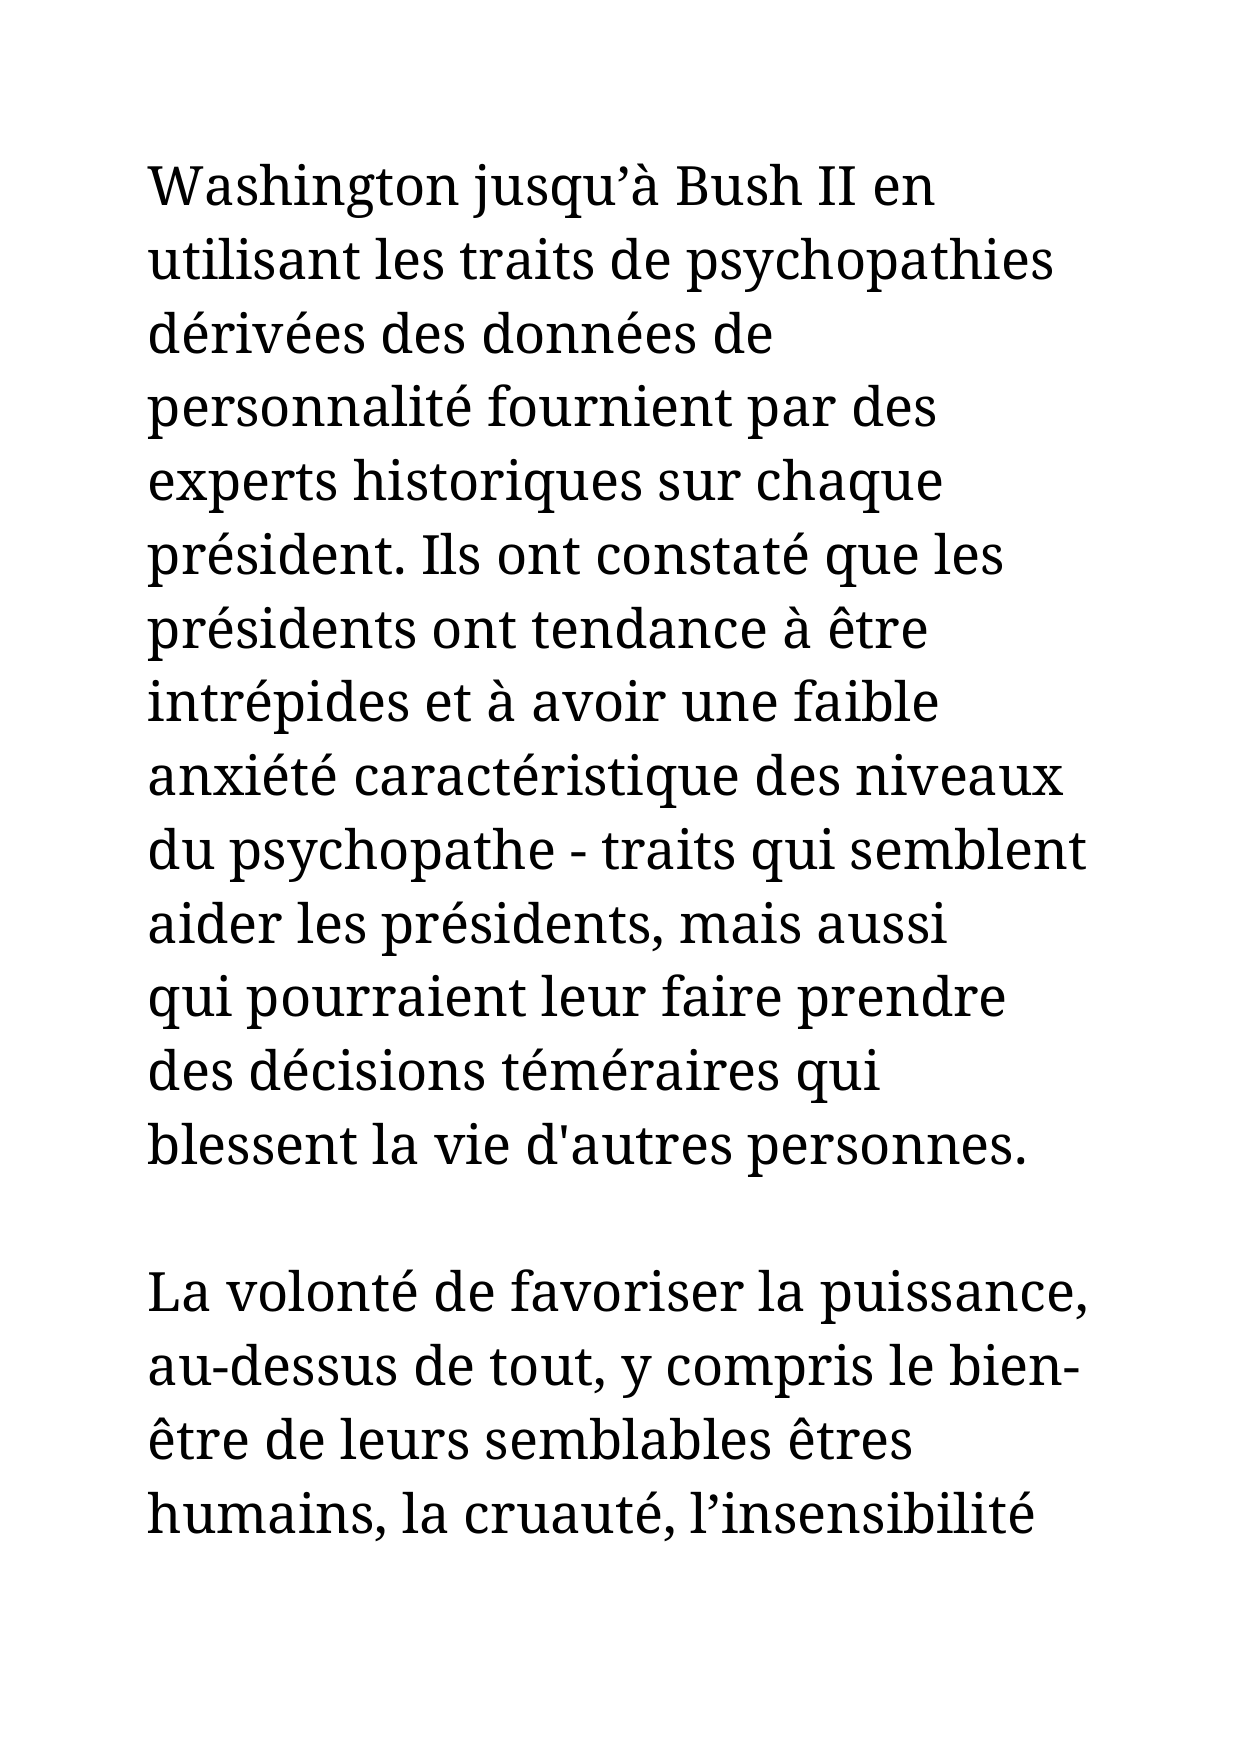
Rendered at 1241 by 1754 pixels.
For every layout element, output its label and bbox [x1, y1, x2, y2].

text [148, 148, 1093, 1180]
text [148, 1254, 1093, 1549]
